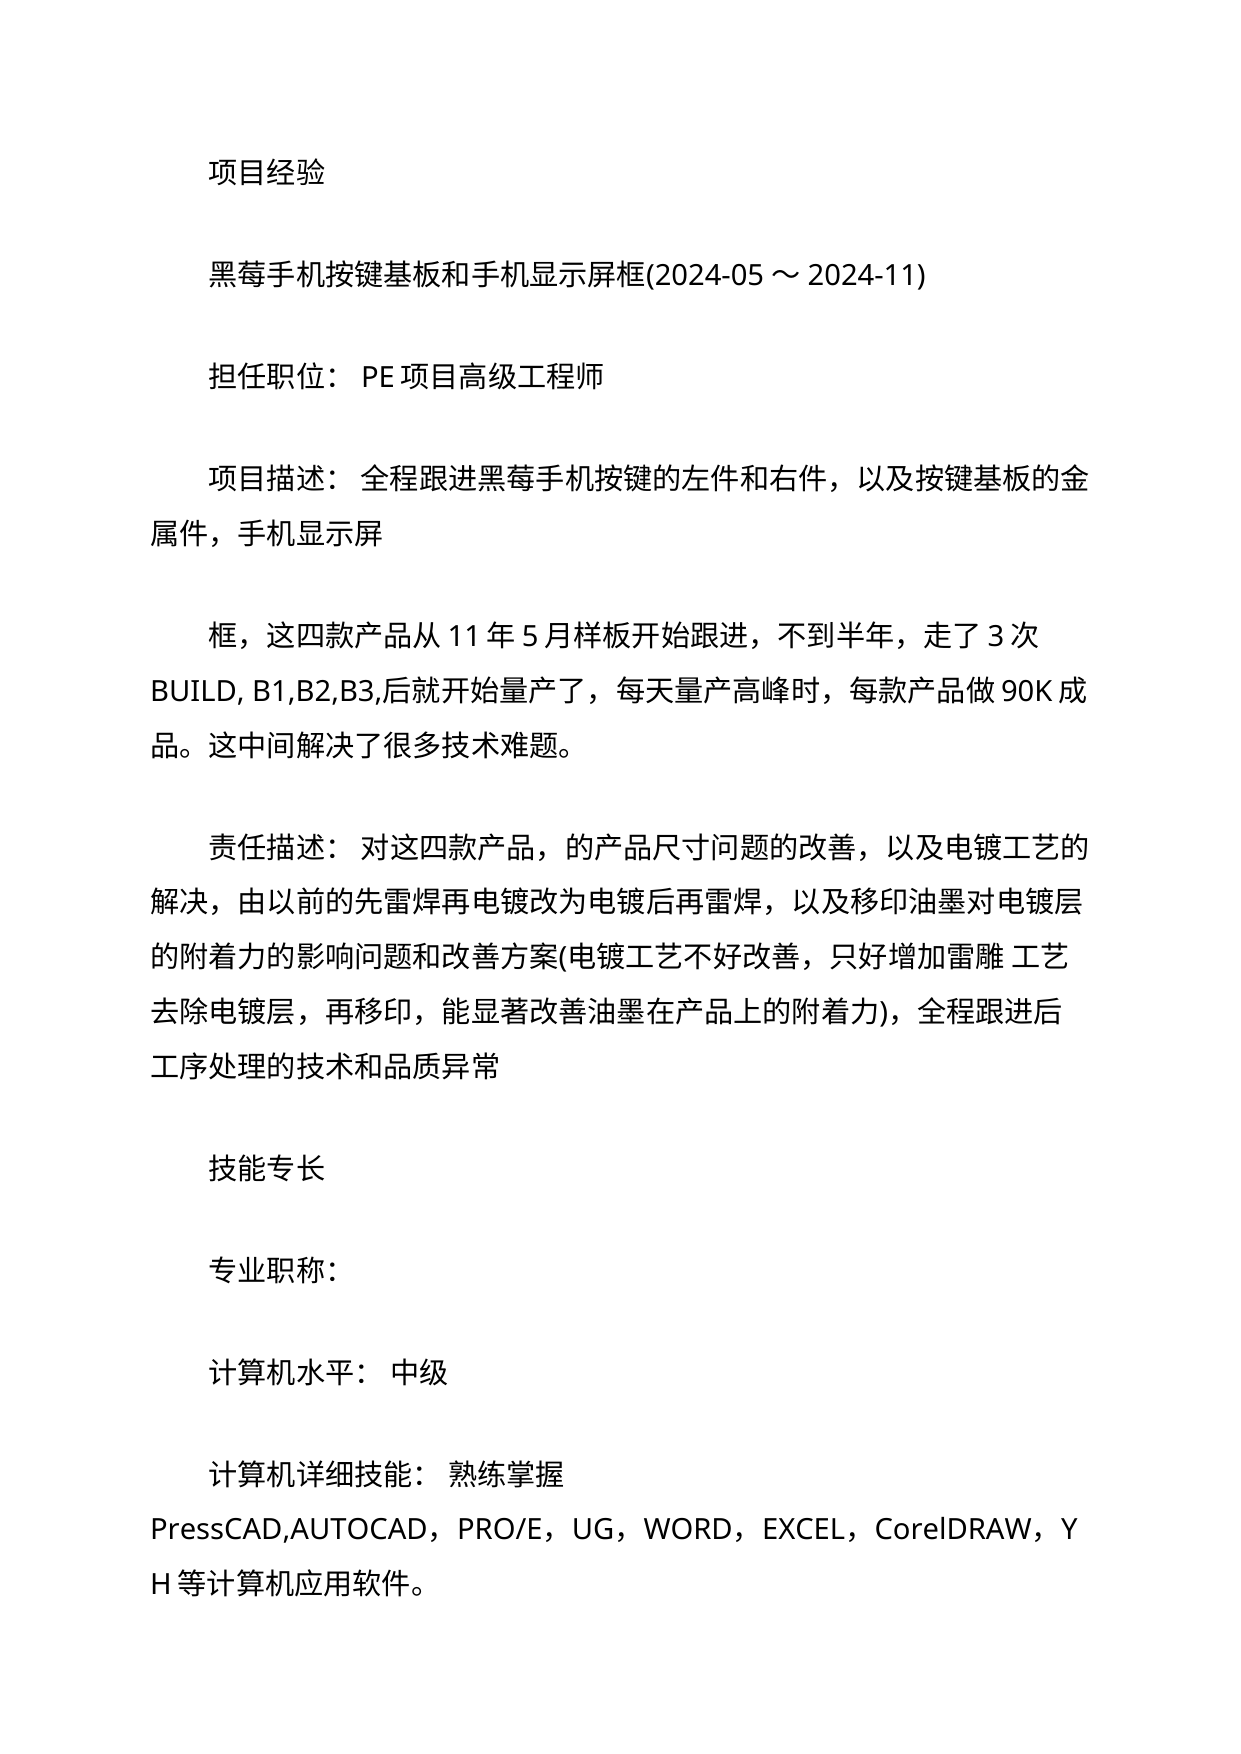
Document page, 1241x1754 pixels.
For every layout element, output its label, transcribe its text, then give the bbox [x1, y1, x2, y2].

text 计算机水平： 中级 [150, 1349, 1090, 1392]
text 担任职位： PE项目高级工程师 [150, 354, 1090, 396]
text 计算机详细技能： 熟练掌握PressCAD,AUTOCAD，PRO/E，UG，WORD，EXCEL，CorelDRAW，YH等计算机应用软件。 [150, 1451, 1090, 1603]
text 责任描述： 对这四款产品，的产品尺寸问题的改善，以及电镀工艺的解决，由以前的先雷焊再电镀改为电镀后再雷焊，以及移印油墨对电镀层的附着力的影响问题和改善方案(电镀工艺不好改善，只好增加雷雕 工艺去除电镀层，再移印，能显著改善油墨在产品上的附着力)，全程跟进后工序处理的技术和品质异常 [150, 824, 1090, 1086]
text 专业职称： [150, 1247, 1090, 1290]
text 项目经验 [150, 150, 1090, 192]
text 项目描述： 全程跟进黑莓手机按键的左件和右件，以及按键基板的金属件，手机显示屏 [150, 456, 1090, 553]
text 技能专长 [150, 1146, 1090, 1188]
text 框，这四款产品从11年5月样板开始跟进，不到半年，走了3次BUILD, B1,B2,B3,后就开始量产了，每天量产高峰时，每款产品做90K成品。这中间解决了很多技术难题。 [150, 612, 1090, 765]
text 黑莓手机按键基板和手机显示屏框(2024-05 ～ 2024-11) [150, 252, 1090, 294]
